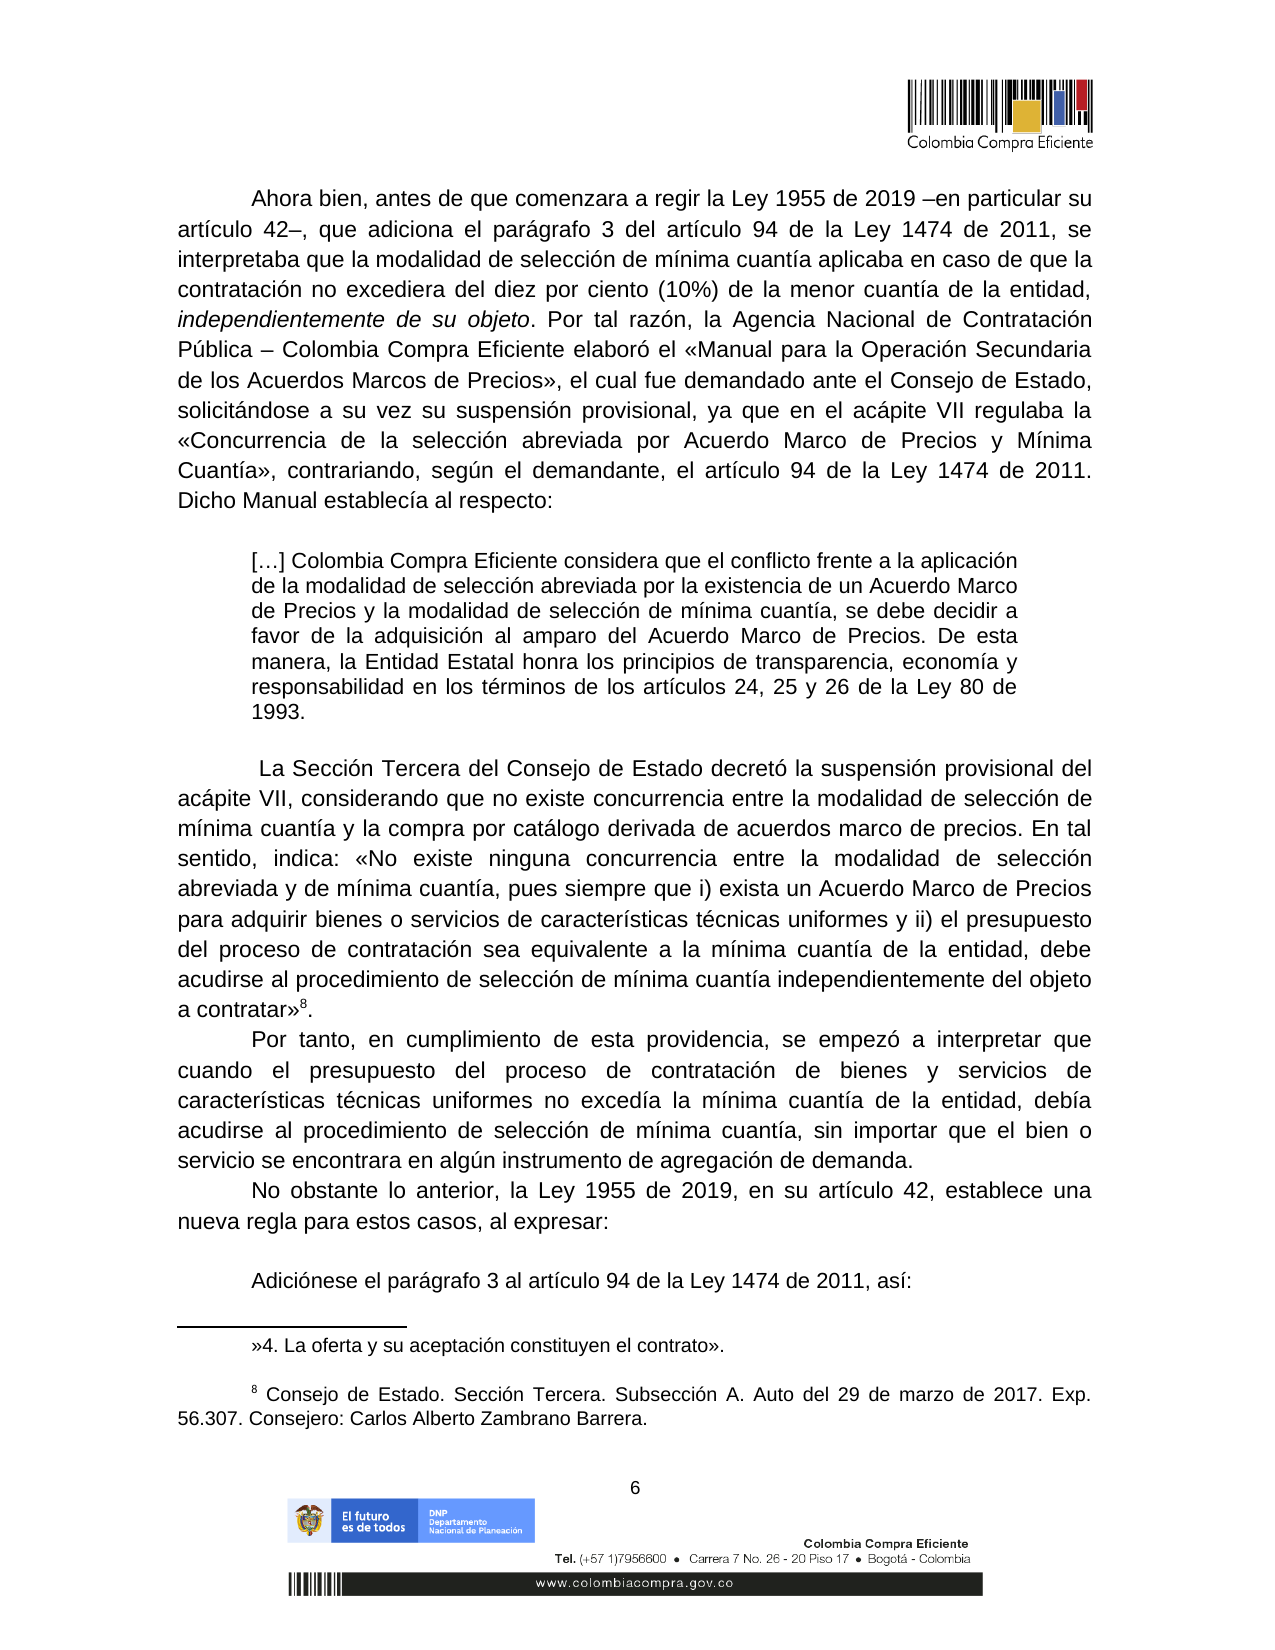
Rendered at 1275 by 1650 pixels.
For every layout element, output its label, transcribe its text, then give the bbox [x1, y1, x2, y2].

text La Sección Tercera del Consejo de Estado decretó la suspensión provisional del acápite VII, considerando que no existe concurrencia entre la modalidad de selección de mínima cuantía y la compra por catálogo derivada de acuerdos marco de precios. En tal sentido, indica: «No existe ninguna concurrencia entre la modalidad de selección abreviada y de mínima cuantía, pues siempre que i) exista un Acuerdo Marco de Precios para adquirir bienes o servicios de características técnicas uniformes y ii) el presupuesto del proceso de contratación sea equivalente a la mínima cuantía de la entidad, debe acudirse al procedimiento de selección de mínima cuantía independientemente del objeto a contratar». [177, 754, 1093, 1022]
text No obstante lo anterior, la Ley 1955 de 2019, en su artículo 42, establece una nueva regla para estos casos, al expresar: [177, 1177, 1093, 1234]
text Ahora bien, antes de que comenzara a regir la Ley 1955 de 2019 –en particular su artículo 42–, que adiciona el parágrafo 3 del artículo 94 de la Ley 1474 de 2011, se interpretaba que la modalidad de selección de mínima cuantía aplicaba en caso de que la contratación no excediera del diez por ciento (10%) de la menor cuantía de la entidad, independientemente de su objeto. Por tal razón, la Agencia Nacional de Contratación Pública – Colombia Compra Eficiente elaboró el «Manual para la Operación Secundaria de los Acuerdos Marcos de Precios», el cual fue demandado ante el Consejo de Estado, solicitándose a su vez su suspensión provisional, ya que en el acápite VII regulaba la «Concurrencia de la selección abreviada por Acuerdo Marco de Precios y Mínima Cuantía», contrariando, según el demandante, el artículo 94 de la Ley 1474 de 2011. Dicho Manual establecía al respecto: [177, 185, 1093, 514]
picture [287, 1498, 983, 1596]
text Adiciónese el parágrafo 3 al artículo 94 de la Ley 1474 de 2011, así: [251, 1268, 1019, 1293]
text Por tanto, en cumplimiento de esta providencia, se empezó a interpretar que cuando el presupuesto del proceso de contratación de bienes y servicios de características técnicas uniformes no excedía la mínima cuantía de la entidad, debía acudirse al procedimiento de selección de mínima cuantía, sin importar que el bien o servicio se encontrara en algún instrumento de agregación de demanda. [177, 1026, 1093, 1173]
picture [899, 73, 1099, 155]
text […] Colombia Compra Eficiente considera que el conflicto frente a la aplicación de la modalidad de selección abreviada por la existencia de un Acuerdo Marco de Precios y la modalidad de selección de mínima cuantía, se debe decidir a favor de la adquisición al amparo del Acuerdo Marco de Precios. De esta manera, la Entidad Estatal honra los principios de transparencia, economía y responsabilidad en los términos de los artículos 24, 25 y 26 de la Ley 80 de 1993. [251, 548, 1019, 724]
